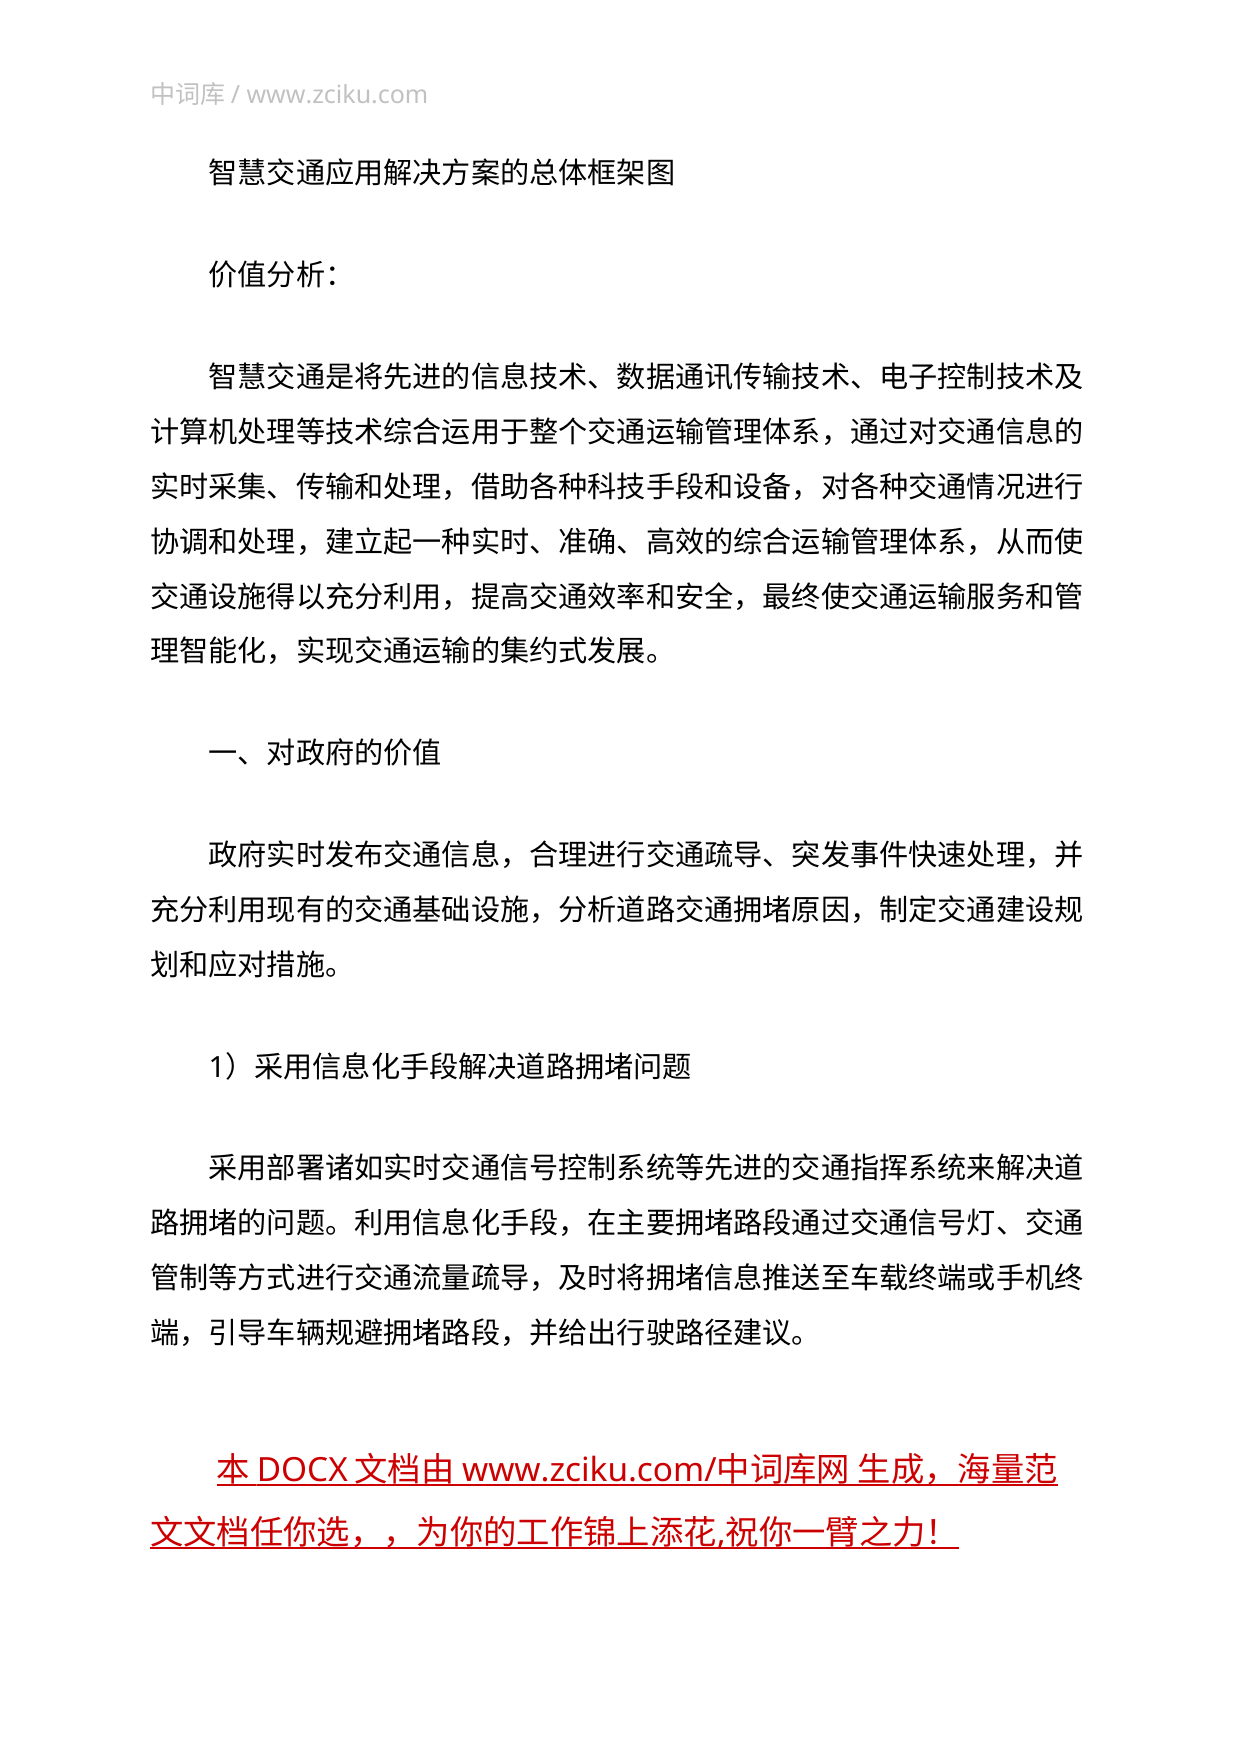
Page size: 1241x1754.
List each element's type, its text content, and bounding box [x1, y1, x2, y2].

text 政府实时发布交通信息，合理进行交通疏导、突发事件快速处理，并充分利用现有的交通基础设施，分析道路交通拥堵原因，制定交通建设规划和应对措施。 [150, 832, 1090, 984]
text 一、对政府的价值 [150, 730, 1090, 772]
text 智慧交通应用解决方案的总体框架图 [150, 150, 1090, 192]
text 智慧交通是将先进的信息技术、数据通讯传输技术、电子控制技术及计算机处理等技术综合运用于整个交通运输管理体系，通过对交通信息的实时采集、传输和处理，借助各种科技手段和设备，对各种交通情况进行协调和处理，建立起一种实时、准确、高效的综合运输管理体系，从而使交通设施得以充分利用，提高交通效率和安全，最终使交通运输服务和管理智能化，实现交通运输的集约式发展。 [150, 353, 1090, 670]
text 采用部署诸如实时交通信号控制系统等先进的交通指挥系统来解决道路拥堵的问题。利用信息化手段，在主要拥堵路段通过交通信号灯、交通管制等方式进行交通流量疏导，及时将拥堵信息推送至车载终端或手机终端，引导车辆规避拥堵路段，并给出行驶路径建议。 [150, 1145, 1090, 1352]
text 价值分析： [150, 252, 1090, 294]
text 本DOCX文档由 www.zciku.com/中词库网 生成，海量范文文档任你选，，为你的工作锦上添花,祝你一臂之力！ [150, 1443, 1090, 1554]
text 1）采用信息化手段解决道路拥堵问题 [150, 1043, 1090, 1086]
